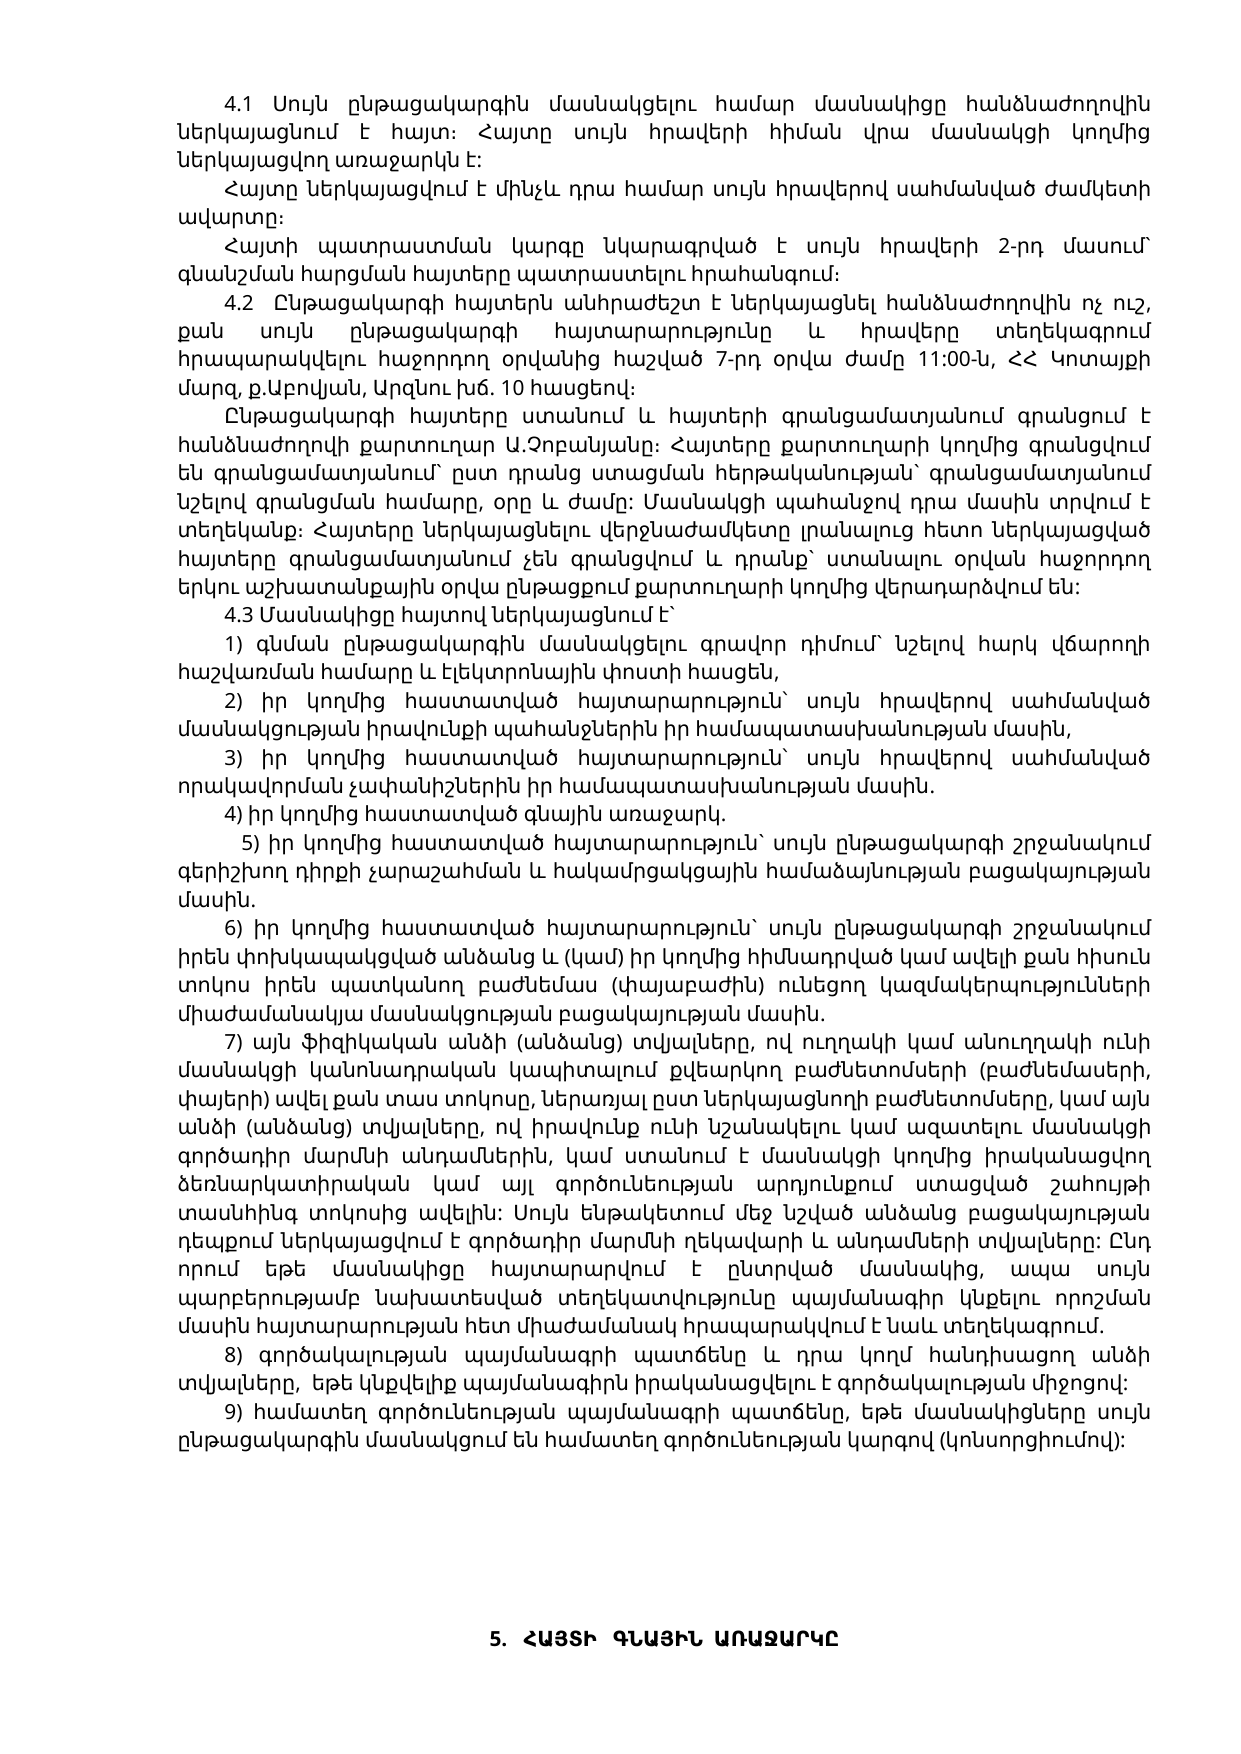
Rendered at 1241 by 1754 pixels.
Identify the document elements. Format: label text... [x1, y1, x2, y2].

text 8) գործակալության պայմանագրի պատճենը և դրա կողմ հանդիսացող անձի տվյալները, եթե կնքվելիք պայմանագիրն իրականացվելու է գործակալության միջոցով: [177, 1340, 1152, 1397]
text 5) իր կողմից հաստատված հայտարարություն` սույն ընթացակարգի շրջանակում գերիշխող դիրքի չարաշահման և հակամրցակցային համաձայնության բացակայության մասին. [177, 828, 1152, 913]
text 4.2 Ընթացակարգի հայտերն անհրաժեշտ է ներկայացնել հանձնաժողովին ոչ ուշ, քան սույն ընթացակարգի հայտարարությունը և հրավերը տեղեկագրում հրապարակվելու հաջորդող օրվանից հաշված 7-րդ օրվա ժամը 11:00-ն, ՀՀ Կոտայքի մարզ, ք.Աբովյան, Արզնու խճ. 10 հասցեով։ [177, 288, 1152, 401]
text Հայտը ներկայացվում է մինչև դրա համար սույն հրավերով սահմանված ժամկետի ավարտը։ [177, 174, 1152, 231]
text 4.1 Սույն ընթացակարգին մասնակցելու համար մասնակիցը հանձնաժողովին ներկայացնում է հայտ։ Հայտը սույն հրավերի հիման վրա մասնակցի կողմից ներկայացվող առաջարկն է: [177, 89, 1152, 174]
text 6) իր կողմից հաստատված հայտարարություն` սույն ընթացակարգի շրջանակում իրեն փոխկապակցված անձանց և (կամ) իր կողմից հիմնադրված կամ ավելի քան հիսուն տոկոս իրեն պատկանող բաժնեմաս (փայաբաժին) ունեցող կազմակերպությունների միաժամանակյա մասնակցության բացակայության մասին. [177, 913, 1152, 1027]
text 4) իր կողմից հաստատված գնային առաջարկ. [177, 799, 1152, 828]
text 2) իր կողմից հաստատված հայտարարություն՝ սույն հրավերով սահմանված մասնակցության իրավունքի պահանջներին իր համապատասխանության մասին, [177, 686, 1152, 743]
text 5. ՀԱՅՏԻ ԳՆԱՅԻՆ ԱՌԱՋԱՐԿԸ [177, 1624, 1152, 1653]
text 3) իր կողմից հաստատված հայտարարություն՝ սույն հրավերով սահմանված որակավորման չափանիշներին իր համապատասխանության մասին. [177, 743, 1152, 799]
text Ընթացակարգի հայտերը ստանում և հայտերի գրանցամատյանում գրանցում է հանձնաժողովի քարտուղար Ա.Չոբանյանը։ Հայտերը քարտուղարի կողմից գրանցվում են գրանցամատյանում` ըստ դրանց ստացման հերթականության` գրանցամատյանում նշելով գրանցման համարը, օրը և ժամը: Մասնակցի պահանջով դրա մասին տրվում է տեղեկանք։ Հայտերը ներկայացնելու վերջնաժամկետը լրանալուց հետո ներկայացված հայտերը գրանցամատյանում չեն գրանցվում և դրանք` ստանալու օրվան հաջորդող երկու աշխատանքային օրվա ընթացքում քարտուղարի կողմից վերադարձվում են: [177, 401, 1152, 601]
text 7) այն ֆիզիկական անձի (անձանց) տվյալները, ով ուղղակի կամ անուղղակի ունի մասնակցի կանոնադրական կապիտալում քվեարկող բաժնետոմսերի (բաժնեմասերի, փայերի) ավել քան տաս տոկոսը, ներառյալ ըստ ներկայացնողի բաժնետոմսերը, կամ այն անձի (անձանց) տվյալները, ով իրավունք ունի նշանակելու կամ ազատելու մասնակցի գործադիր մարմնի անդամներին, կամ ստանում է մասնակցի կողմից իրականացվող ձեռնարկատիրական կամ այլ գործունեության արդյունքում ստացված շահույթի տասնհինգ տոկոսից ավելին: Սույն ենթակետում մեջ նշված անձանց բացակայության դեպքում ներկայացվում է գործադիր մարմնի ղեկավարի և անդամների տվյալները: Ընդ որում եթե մասնակիցը հայտարարվում է ընտրված մասնակից, ապա սույն պարբերությամբ նախատեսված տեղեկատվությունը պայմանագիր կնքելու որոշման մասին հայտարարության հետ միաժամանակ հրապարակվում է նաև տեղեկագրում. [177, 1027, 1152, 1340]
text 1) գնման ընթացակարգին մասնակցելու գրավոր դիմում` նշելով հարկ վճարողի հաշվառման համարը և էլեկտրոնային փոստի հասցեն, [177, 629, 1152, 686]
text 9) համատեղ գործունեության պայմանագրի պատճենը, եթե մասնակիցները սույն ընթացակարգին մասնակցում են համատեղ գործունեության կարգով (կոնսորցիումով): [177, 1397, 1152, 1454]
text 4.3 Մասնակիցը հայտով ներկայացնում է` [177, 601, 1152, 629]
text Հայտի պատրաստման կարգը նկարագրված է սույն հրավերի 2-րդ մասում` գնանշման հարցման հայտերը պատրաստելու հրահանգում։ [177, 231, 1152, 288]
